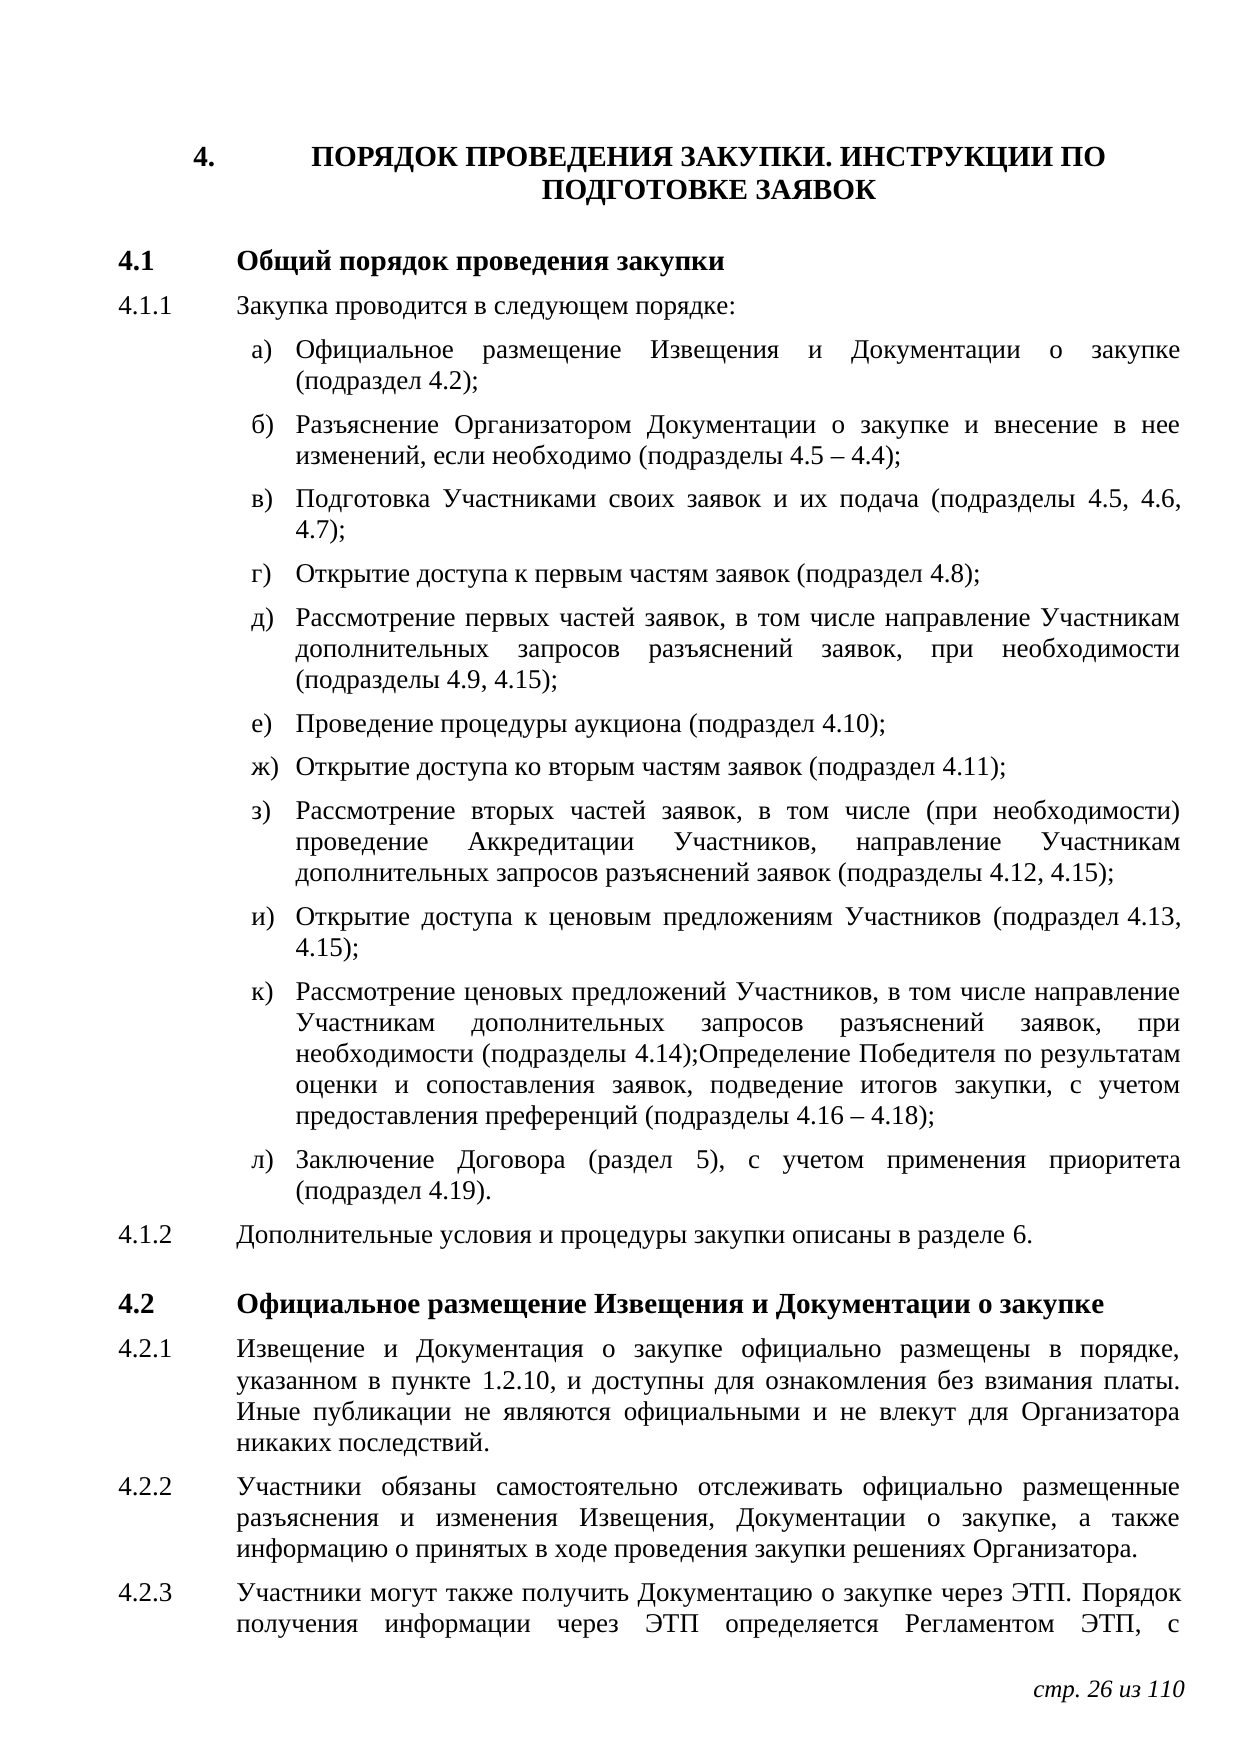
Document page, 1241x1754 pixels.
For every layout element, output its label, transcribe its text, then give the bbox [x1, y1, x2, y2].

text Извещение и Документация о закупке официально размещены в порядке, указанном в пункте 1.2.10, и доступны для ознакомления без взимания платы. Иные публикации не являются официальными и не влекут для Организатора никаких последствий. [118, 1333, 1181, 1457]
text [118, 1576, 1181, 1638]
text Закупка проводится в следующем порядке: [118, 289, 1181, 320]
list Открытие доступа к первым частям заявок (подраздел 4.8); [251, 557, 1181, 588]
subtitle Официальное размещение Извещения и Документации о закупке [118, 1287, 1181, 1320]
list Открытие доступа к ценовым предложениям Участников (подраздел 4.13, 4.15); [251, 900, 1181, 962]
subtitle ПОРЯДОК ПРОВЕДЕНИЯ ЗАКУПКИ. ИНСТРУКЦИИ ПО ПОДГОТОВКЕ ЗАЯВОК [118, 139, 1181, 206]
text Дополнительные условия и процедуры закупки описаны в разделе 6. [118, 1218, 1181, 1249]
list Открытие доступа ко вторым частям заявок (подраздел 4.11); [251, 751, 1181, 782]
list Заключение Договора (раздел 5), с учетом применения приоритета (подраздел 4.19). [251, 1143, 1181, 1205]
list Подготовка Участниками своих заявок и их подача (подразделы 4.5, 4.6, 4.7); [251, 482, 1181, 545]
text Участники обязаны самостоятельно отслеживать официально размещенные разъяснения и изменения Извещения, Документации о закупке, а также информацию о принятых в ходе проведения закупки решениях Организатора. [118, 1470, 1181, 1563]
list Официальное размещение Извещения и Документации о закупке (подраздел 4.2); [251, 333, 1181, 395]
list Рассмотрение вторых частей заявок, в том числе (при необходимости) проведение Аккредитации Участников, направление Участникам дополнительных запросов разъяснений заявок (подразделы 4.12, 4.15); [251, 794, 1181, 888]
list Рассмотрение первых частей заявок, в том числе направление Участникам дополнительных запросов разъяснений заявок, при необходимости (подразделы 4.9, 4.15); [251, 601, 1181, 694]
list Разъяснение Организатором Документации о закупке и внесение в нее изменений, если необходимо (подразделы 4.3 – 4.4); [251, 408, 1181, 470]
list Рассмотрение ценовых предложений Участников, в том числе направление Участникам дополнительных запросов разъяснений заявок, при необходимости (подразделы 4.14);Определение Победителя по результатам оценки и сопоставления заявок, подведение итогов закупки, с учетом предоставления преференций (подразделы 4.16 – 4.18); [251, 975, 1181, 1131]
list Проведение процедуры аукциона (подраздел 4.10); [251, 707, 1181, 738]
subtitle Общий порядок проведения закупки [118, 243, 1181, 277]
